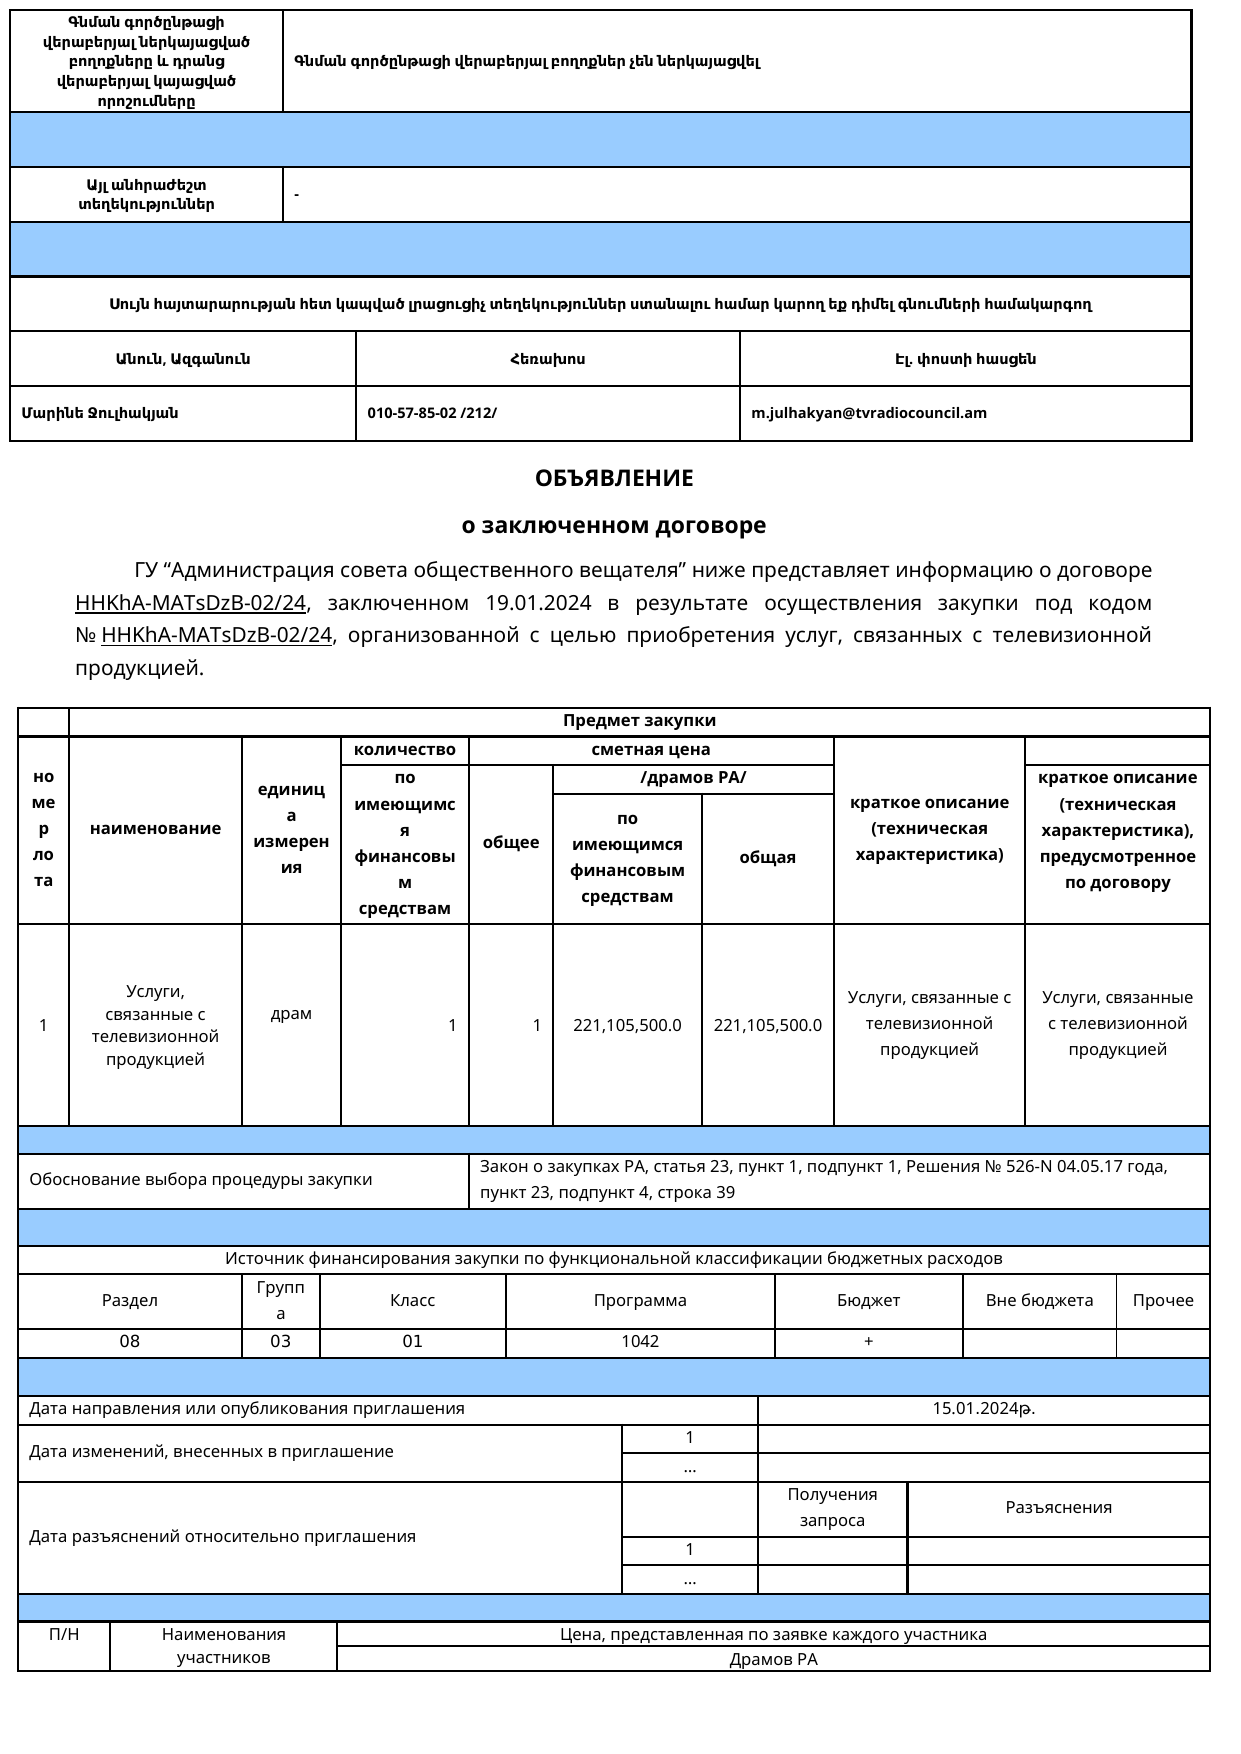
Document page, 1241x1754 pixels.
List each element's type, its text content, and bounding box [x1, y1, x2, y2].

table_cell [11, 223, 1190, 275]
table_cell общее [470, 766, 552, 923]
table_cell 1042 [507, 1330, 774, 1357]
table_header [19, 709, 68, 735]
table_cell Драмов РА [338, 1647, 1209, 1670]
table_cell Класс [321, 1275, 505, 1328]
table_cell Получения запроса [759, 1483, 906, 1536]
table_cell [623, 1483, 757, 1536]
table_cell [964, 1330, 1116, 1357]
table_cell краткое описание (техническая характеристика) [835, 738, 1024, 923]
table_cell [19, 1127, 1209, 1153]
table_cell общая [703, 795, 833, 923]
table_cell 03 [243, 1330, 319, 1357]
table_cell 1 [342, 925, 468, 1125]
table_cell Цена, представленная по заявке каждого участника [338, 1623, 1209, 1645]
table_cell [19, 1210, 1209, 1245]
table_cell Наименования участников [111, 1623, 336, 1670]
table_cell [909, 1566, 1209, 1593]
table_cell 1 [623, 1426, 757, 1452]
table_cell [19, 1359, 1209, 1395]
table_cell Разъяснения [909, 1483, 1209, 1536]
table_cell [19, 1595, 1209, 1620]
table_cell 01 [321, 1330, 505, 1357]
table_cell … [623, 1454, 757, 1481]
table_cell Раздел [19, 1275, 241, 1328]
table_cell Услуги, связанные с телевизионной продукцией [835, 925, 1024, 1125]
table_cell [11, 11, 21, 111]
table_cell по имеющимся финансовым средствам [342, 766, 468, 923]
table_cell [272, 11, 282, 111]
table_cell Прочее [1117, 1275, 1209, 1328]
table_cell П/Н [19, 1623, 109, 1670]
table_cell Գնման գործընթացի վերաբերյալ բողոքներ չեն ներկայացվել [284, 11, 1190, 111]
table_cell m.julhakyan@tvradiocouncil.am [741, 387, 1190, 440]
table_cell [759, 1538, 906, 1564]
table_cell [759, 1426, 1209, 1452]
table_cell /драмов РА/ [554, 766, 833, 793]
table_cell … [623, 1566, 757, 1593]
table_cell 08 [19, 1330, 241, 1357]
table_cell Այլ անհրաժեշտ տեղեկություններ [11, 168, 282, 221]
table_cell Бюджет [776, 1275, 962, 1328]
table_cell Группа [243, 1275, 319, 1328]
table_cell Սույն հայտարարության հետ կապված լրացուցիչ տեղեկություններ ստանալու համար կարող եք դիմել գնումների համակարգող [11, 278, 1190, 330]
table_cell 1 [623, 1538, 757, 1564]
table_cell [759, 1566, 906, 1593]
text ГУ “Администрация совета общественного вещателя” ниже представляет информацию о договоре HHKhA-MATsDzB-02/24, заключенном 19.01.2024 в результате осуществления закупки под кодом № HHKhA-MATsDzB-02/24, организованной с целью приобретения услуг, связанных с телевизионной продукцией. [75, 555, 1153, 682]
table_cell [759, 1454, 1209, 1481]
table_cell Дата направления или опубликования приглашения [19, 1397, 757, 1423]
table_cell [909, 1538, 1209, 1564]
table_cell наименование [70, 738, 241, 923]
table_cell номер лота [19, 738, 68, 923]
table_cell - [284, 168, 1190, 221]
table_cell Закон о закупках РА, статья 23, пункт 1, подпункт 1, Решения № 526-N 04.05.17 года, пункт 23, подпункт 4, строка 39 [470, 1155, 1209, 1207]
table_cell количество [342, 738, 468, 764]
table_cell Дата изменений, внесенных в приглашение [19, 1426, 621, 1481]
table_cell сметная цена [470, 738, 833, 764]
text о заключенном договоре [75, 508, 1153, 540]
table_cell + [776, 1330, 962, 1357]
table_cell Услуги, связанные с телевизионной продукцией [1026, 925, 1209, 1125]
table_cell Անուն, Ազգանուն [11, 332, 355, 385]
table_cell [1117, 1330, 1209, 1357]
table_cell Մարինե Ջուլհակյան [11, 387, 355, 440]
table_header Предмет закупки [70, 709, 1209, 735]
table_cell краткое описание (техническая характеристика), предусмотренное по договору [1026, 766, 1209, 923]
table_cell Вне бюджета [964, 1275, 1116, 1328]
table_cell 1 [19, 925, 68, 1125]
table_cell Услуги, связанные с телевизионной продукцией [70, 925, 241, 1125]
table_cell Источник финансирования закупки по функциональной классификации бюджетных расходов [19, 1247, 1209, 1273]
table_cell единица измерения [243, 738, 340, 923]
table_cell [11, 113, 1190, 166]
table_cell Էլ. փոստի հասցեն [741, 332, 1190, 385]
table_cell [1026, 738, 1209, 764]
table_cell Дата разъяснений относительно приглашения [19, 1483, 621, 1593]
table_cell 221,105,500.0 [703, 925, 833, 1125]
text ОБЪЯВЛЕНИЕ [75, 462, 1153, 493]
table_cell Программа [507, 1275, 774, 1328]
table_cell 1 [470, 925, 552, 1125]
table_cell 221,105,500.0 [554, 925, 701, 1125]
table_cell драм [243, 925, 340, 1125]
table_cell 010-57-85-02 /212/ [357, 387, 739, 440]
table_cell 15.01.2024թ. [759, 1397, 1209, 1423]
table_cell Հեռախոս [357, 332, 739, 385]
table_cell Обоснование выбора процедуры закупки [19, 1155, 468, 1207]
table_cell по имеющимся финансовым средствам [554, 795, 701, 923]
